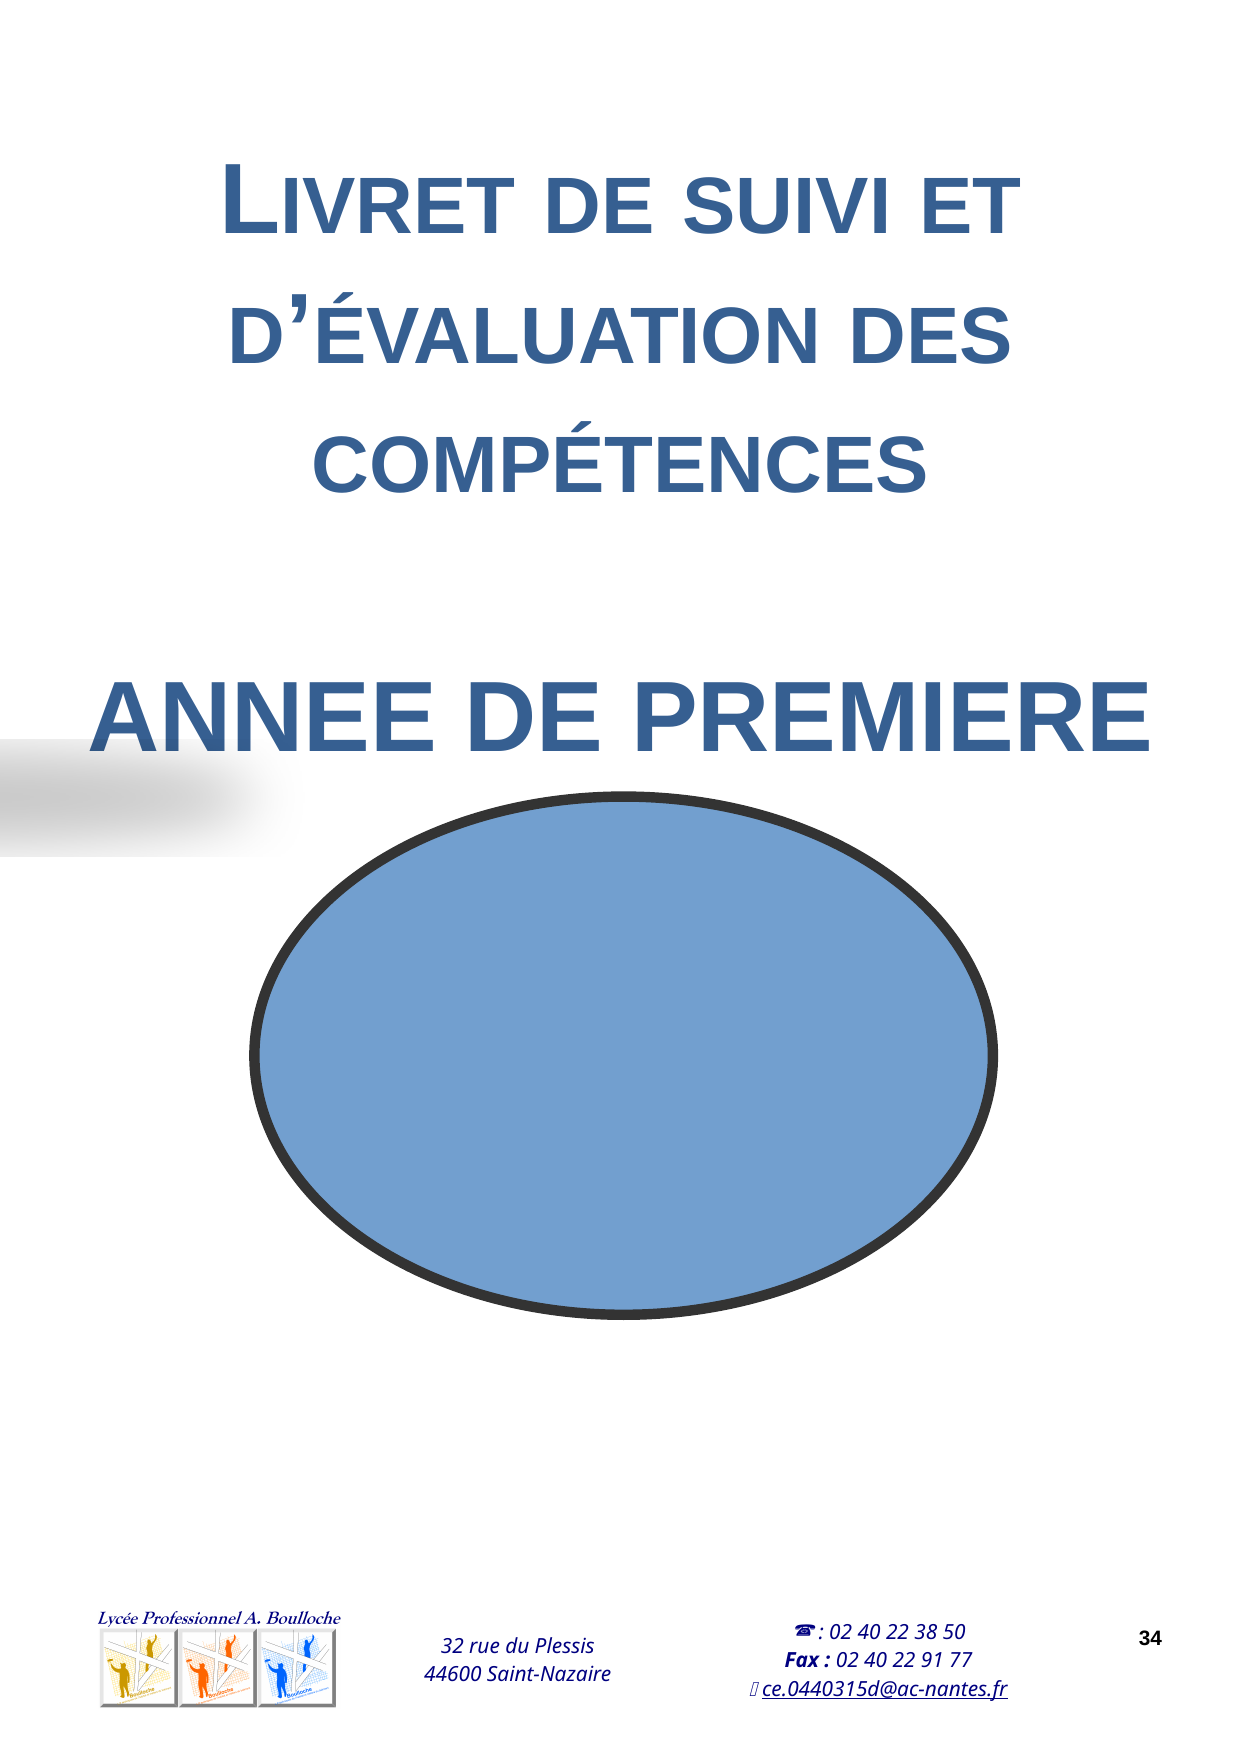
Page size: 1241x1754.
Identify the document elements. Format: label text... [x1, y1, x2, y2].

subtitle ANNEE DE PREMIERE [59, 657, 1181, 772]
table_cell MERCREDI [59, 739, 235, 772]
text Livret de suivi et d’évaluation des compétences [59, 139, 1181, 514]
